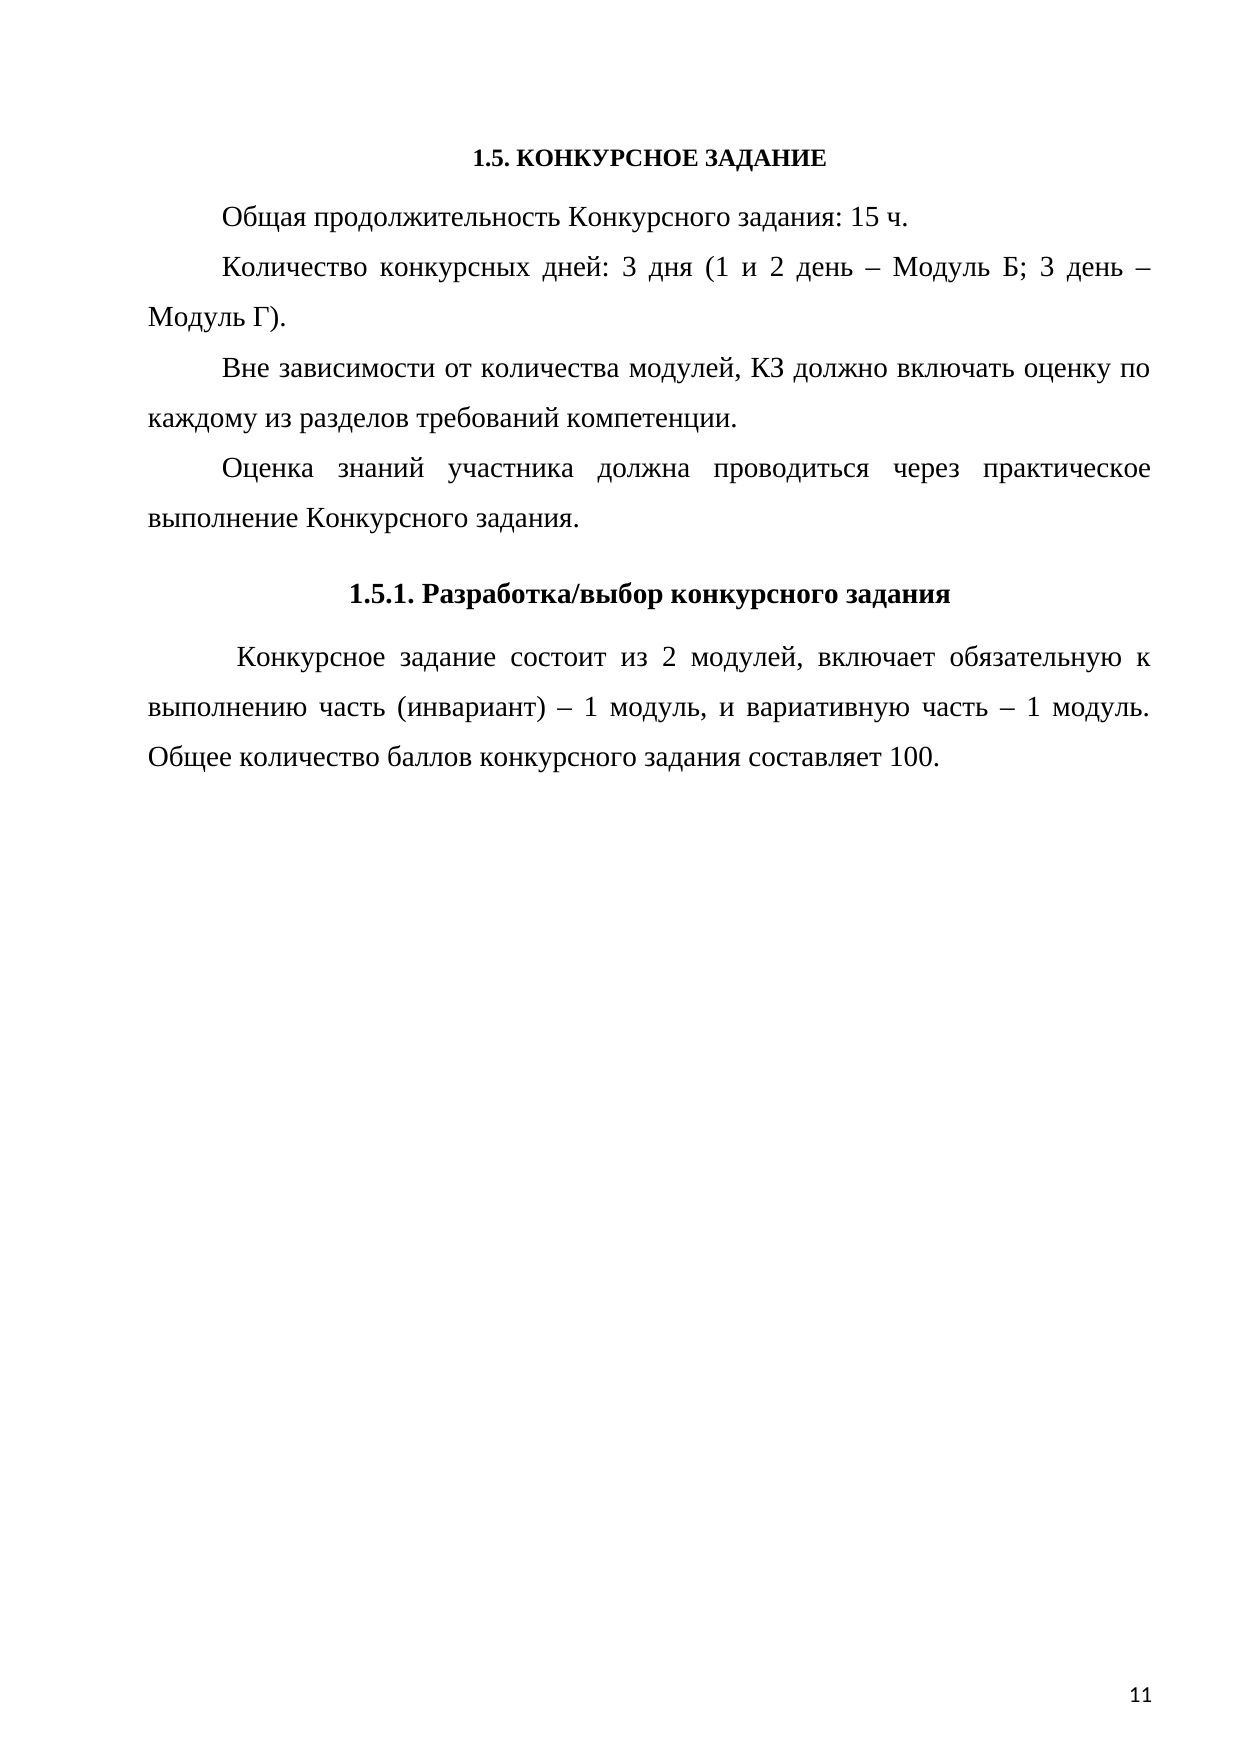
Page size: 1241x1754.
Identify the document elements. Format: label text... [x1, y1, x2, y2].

text 1.5.1. Разработка/выбор конкурсного задания [148, 576, 1152, 609]
text Вне зависимости от количества модулей, КЗ должно включать оценку по каждому из разделов требований компетенции. [148, 350, 1152, 433]
text Общая продолжительность Конкурсного задания: 15 ч. [148, 199, 1152, 232]
text Оценка знаний участника должна проводиться через практическое выполнение Конкурсного задания. [148, 450, 1152, 534]
text Количество конкурсных дней: 3 дня (1 и 2 день – Модуль Б; 3 день – Модуль Г). [148, 249, 1152, 333]
text Конкурсное задание состоит из 2 модулей, включает обязательную к выполнению часть (инвариант) – 1 модуль, и вариативную часть – 1 модуль. Общее количество баллов конкурсного задания составляет 100. [148, 639, 1152, 773]
text 1.5. КОНКУРСНОЕ ЗАДАНИЕ [148, 143, 1152, 172]
